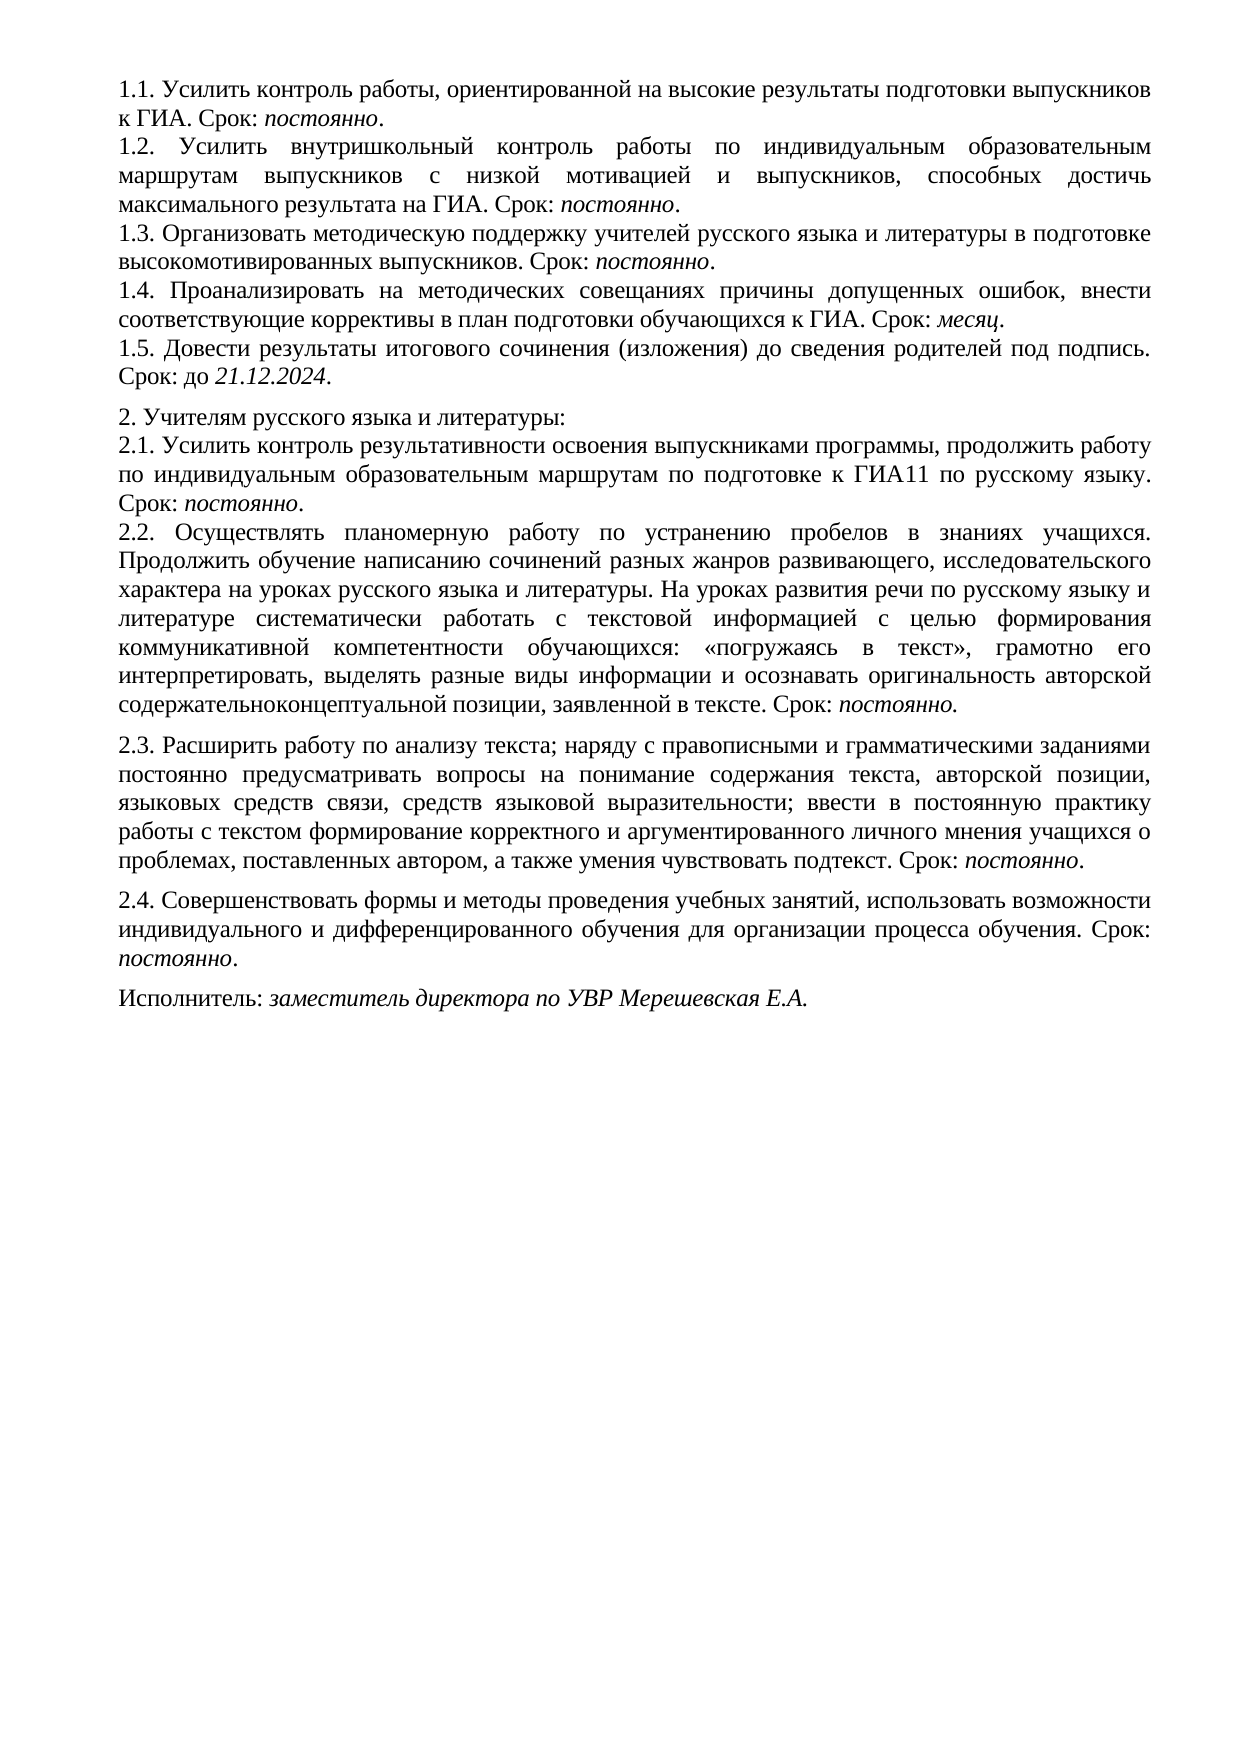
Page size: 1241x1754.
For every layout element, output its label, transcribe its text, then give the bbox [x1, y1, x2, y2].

text 1.3. Организовать методическую поддержку учителей русского языка и литературы в подготовке высокомотивированных выпускников. Срок: постоянно. [118, 218, 1152, 275]
text 1.4. Проанализировать на методических совещаниях причины допущенных ошибок, внести соответствующие коррективы в план подготовки обучающихся к ГИА. Срок: месяц. [118, 275, 1152, 333]
text 2.4. Совершенствовать формы и методы проведения учебных занятий, использовать возможности индивидуального и дифференцированного обучения для организации процесса обучения. Срок: постоянно. [118, 885, 1152, 972]
text Исполнитель: заместитель директора по УВР Мерешевская Е.А. [118, 983, 1152, 1012]
text 2.3. Расширить работу по анализу текста; наряду с правописными и грамматическими заданиями постоянно предусматривать вопросы на понимание содержания текста, авторской позиции, языковых средств связи, средств языковой выразительности; ввести в постоянную практику работы с текстом формирование корректного и аргументированного личного мнения учащихся о проблемах, поставленных автором, а также умения чувствовать подтекст. Срок: постоянно. [118, 730, 1152, 874]
text 1.5. Довести результаты итогового сочинения (изложения) до сведения родителей под подпись. Срок: до 21.12.2024. [118, 333, 1152, 390]
text 2.2. Осуществлять планомерную работу по устранению пробелов в знаниях учащихся. Продолжить обучение написанию сочинений разных жанров развивающего, исследовательского характера на уроках русского языка и литературы. На уроках развития речи по русскому языку и литературе систематически работать с текстовой информацией с целью формирования коммуникативной компетентности обучающихся: «погружаясь в текст», грамотно его интерпретировать, выделять разные виды информации и осознавать оригинальность авторской содержательно­концептуальной позиции, заявленной в тексте. Срок: постоянно. [118, 517, 1152, 718]
text 1.1. Усилить контроль работы, ориентированной на высокие результаты подготовки выпускников к ГИА. Срок: постоянно. [118, 74, 1152, 131]
text 2. Учителям русского языка и литературы: [118, 402, 1152, 431]
text 1.2. Усилить внутришкольный контроль работы по индивидуальным образовательным маршрутам выпускников с низкой мотивацией и выпускников, способных достичь максимального результата на ГИА. Срок: постоянно. [118, 131, 1152, 218]
text 2.1. Усилить контроль результативности освоения выпускниками программы, продолжить работу по индивидуальным образовательным маршрутам по подготовке к ГИА­11 по русскому языку. Срок: постоянно. [118, 431, 1152, 517]
